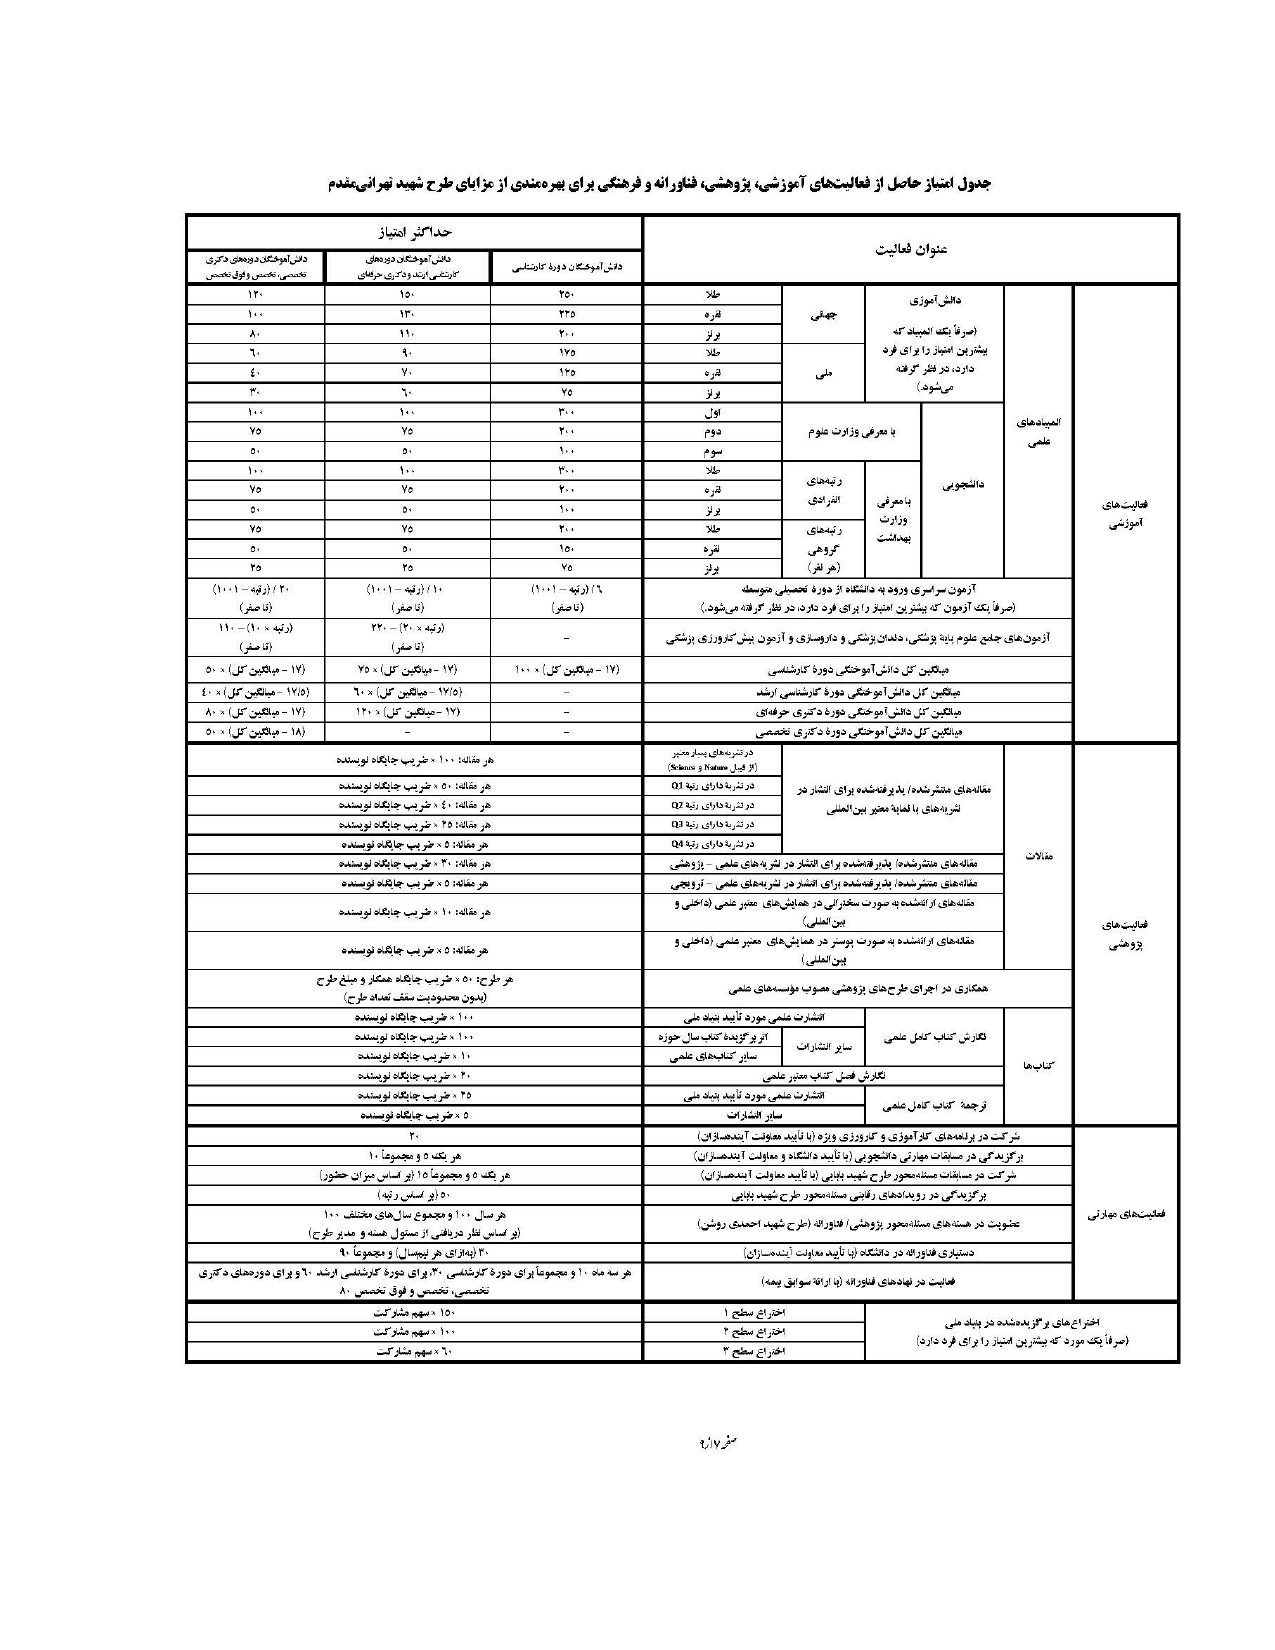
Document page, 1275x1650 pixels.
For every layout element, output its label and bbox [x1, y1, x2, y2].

picture [150, 150, 1227, 1471]
